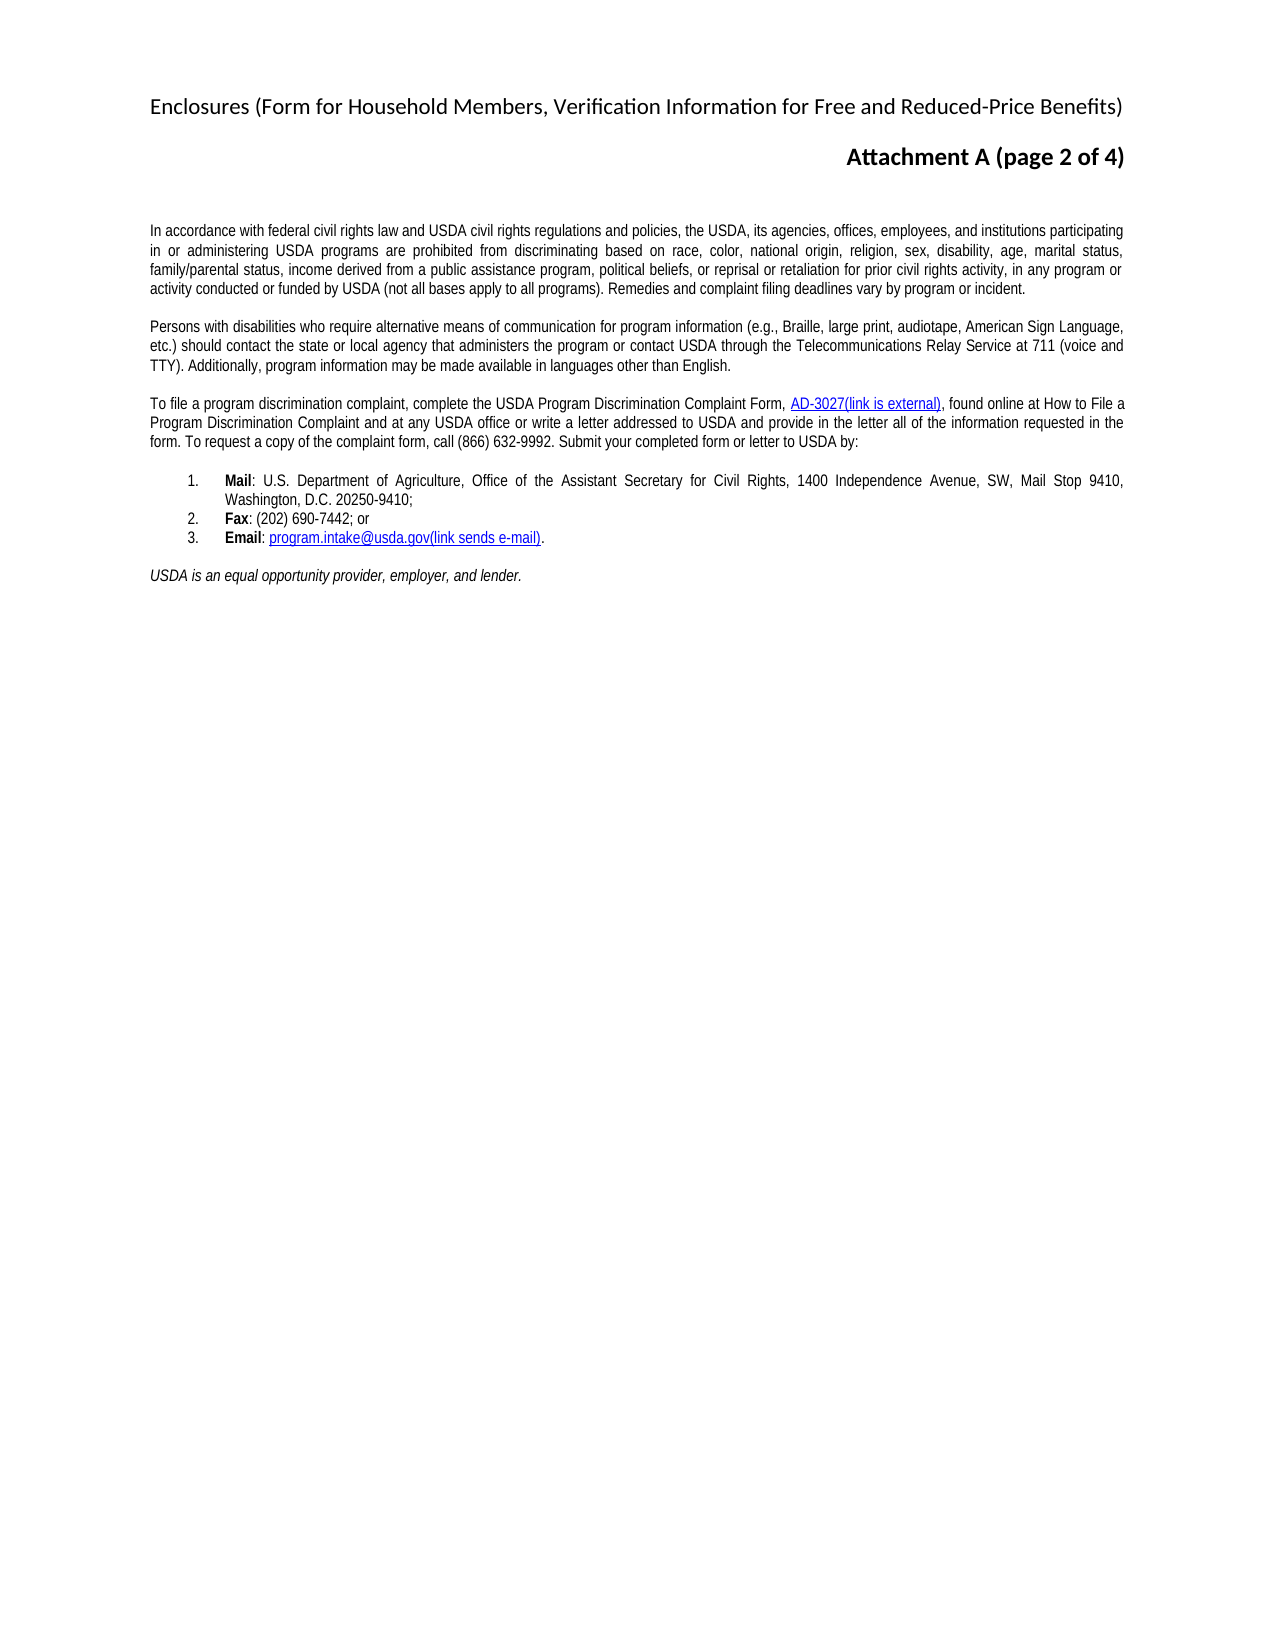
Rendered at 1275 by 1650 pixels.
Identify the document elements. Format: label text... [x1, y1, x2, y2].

text Enclosures (Form for Household Members, Verification Information for Free and Reduced-Price Benefits) [150, 94, 1125, 119]
text USDA is an equal opportunity provider, employer, and lender. [150, 566, 1125, 585]
text To file a program discrimination complaint, complete the USDA Program Discrimination Complaint Form, AD-3027(link is external), found online at How to File a Program Discrimination Complaint and at any USDA office or write a letter addressed to USDA and provide in the letter all of the information requested in the form. To request a copy of the complaint form, call (866) 632-9992. Submit your completed form or letter to USDA by: [150, 394, 1125, 451]
list Email: program.intake@usda.gov(link sends e-mail). [187, 528, 1125, 547]
text Attachment A (page 2 of 4) [150, 145, 1125, 170]
list Fax: (202) 690-7442; or [187, 509, 1125, 528]
list Mail: U.S. Department of Agriculture, Office of the Assistant Secretary for Civil Rights, 1400 Independence Avenue, SW, Mail Stop 9410, Washington, D.C. 20250-9410; [187, 470, 1125, 509]
text Persons with disabilities who require alternative means of communication for program information (e.g., Braille, large print, audiotape, American Sign Language, etc.) should contact the state or local agency that administers the program or contact USDA through the Telecommunications Relay Service at 711 (voice and TTY). Additionally, program information may be made available in languages other than English. [150, 317, 1125, 374]
text In accordance with federal civil rights law and USDA civil rights regulations and policies, the USDA, its agencies, offices, employees, and institutions participating in or administering USDA programs are prohibited from discriminating based on race, color, national origin, religion, sex, disability, age, marital status, family/parental status, income derived from a public assistance program, political beliefs, or reprisal or retaliation for prior civil rights activity, in any program or activity conducted or funded by USDA (not all bases apply to all programs). Remedies and complaint filing deadlines vary by program or incident. [150, 221, 1125, 298]
